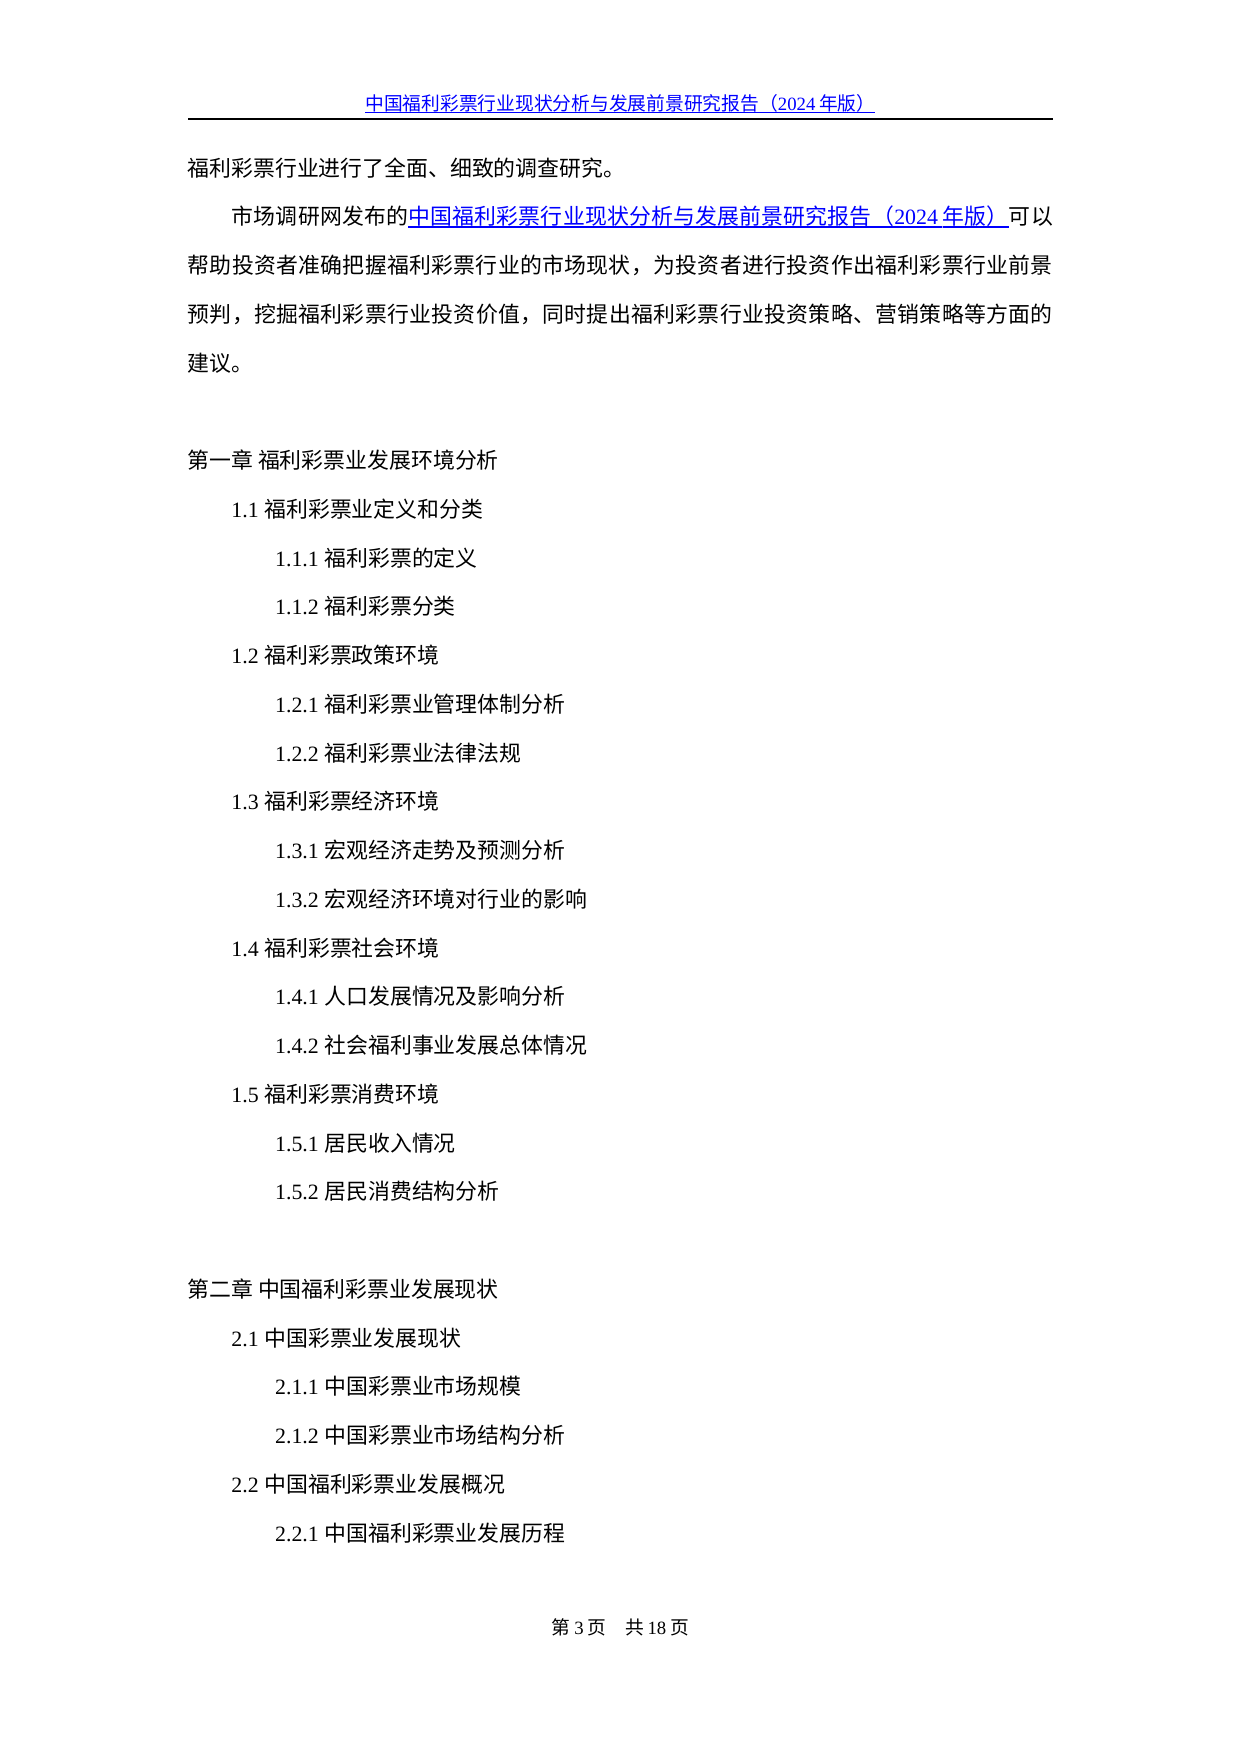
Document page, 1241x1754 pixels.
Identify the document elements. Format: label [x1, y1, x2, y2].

text [187, 150, 1053, 1548]
